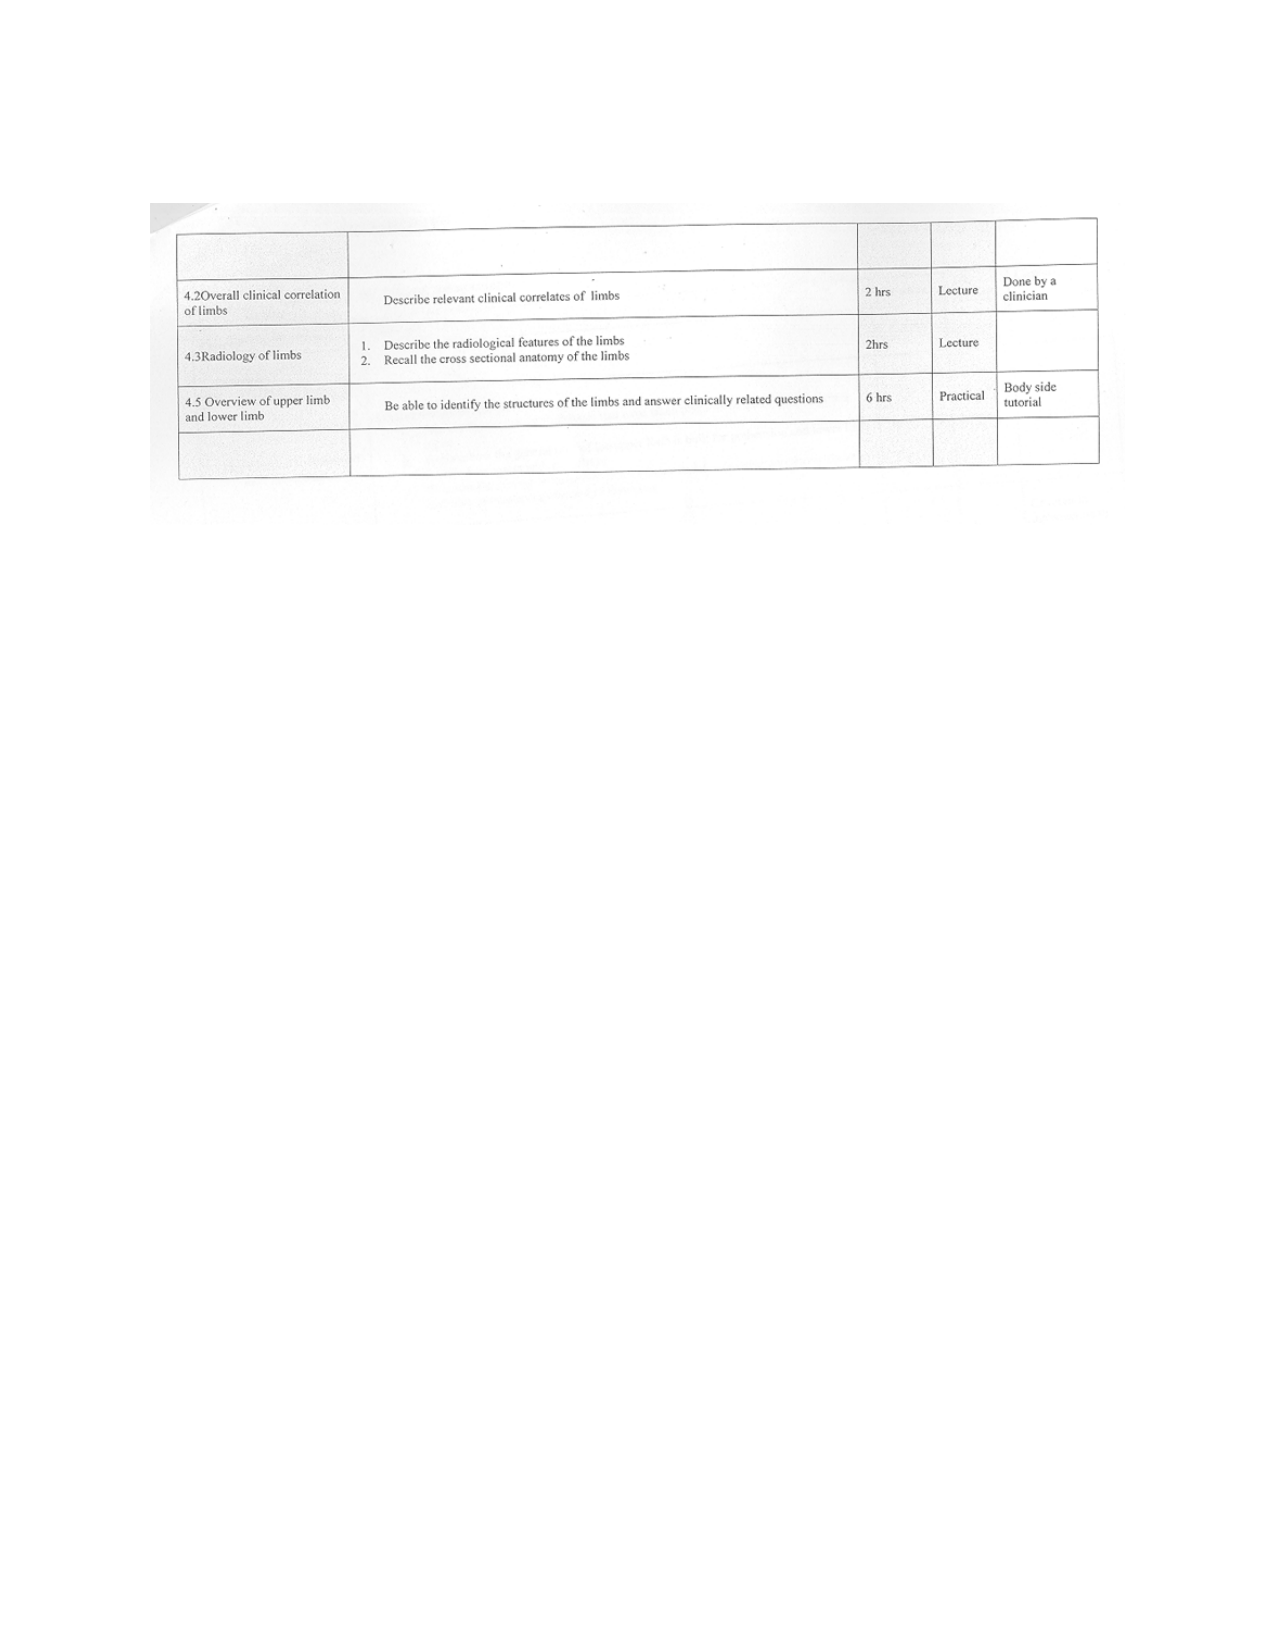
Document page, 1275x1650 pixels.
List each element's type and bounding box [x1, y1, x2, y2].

picture [150, 203, 1125, 525]
